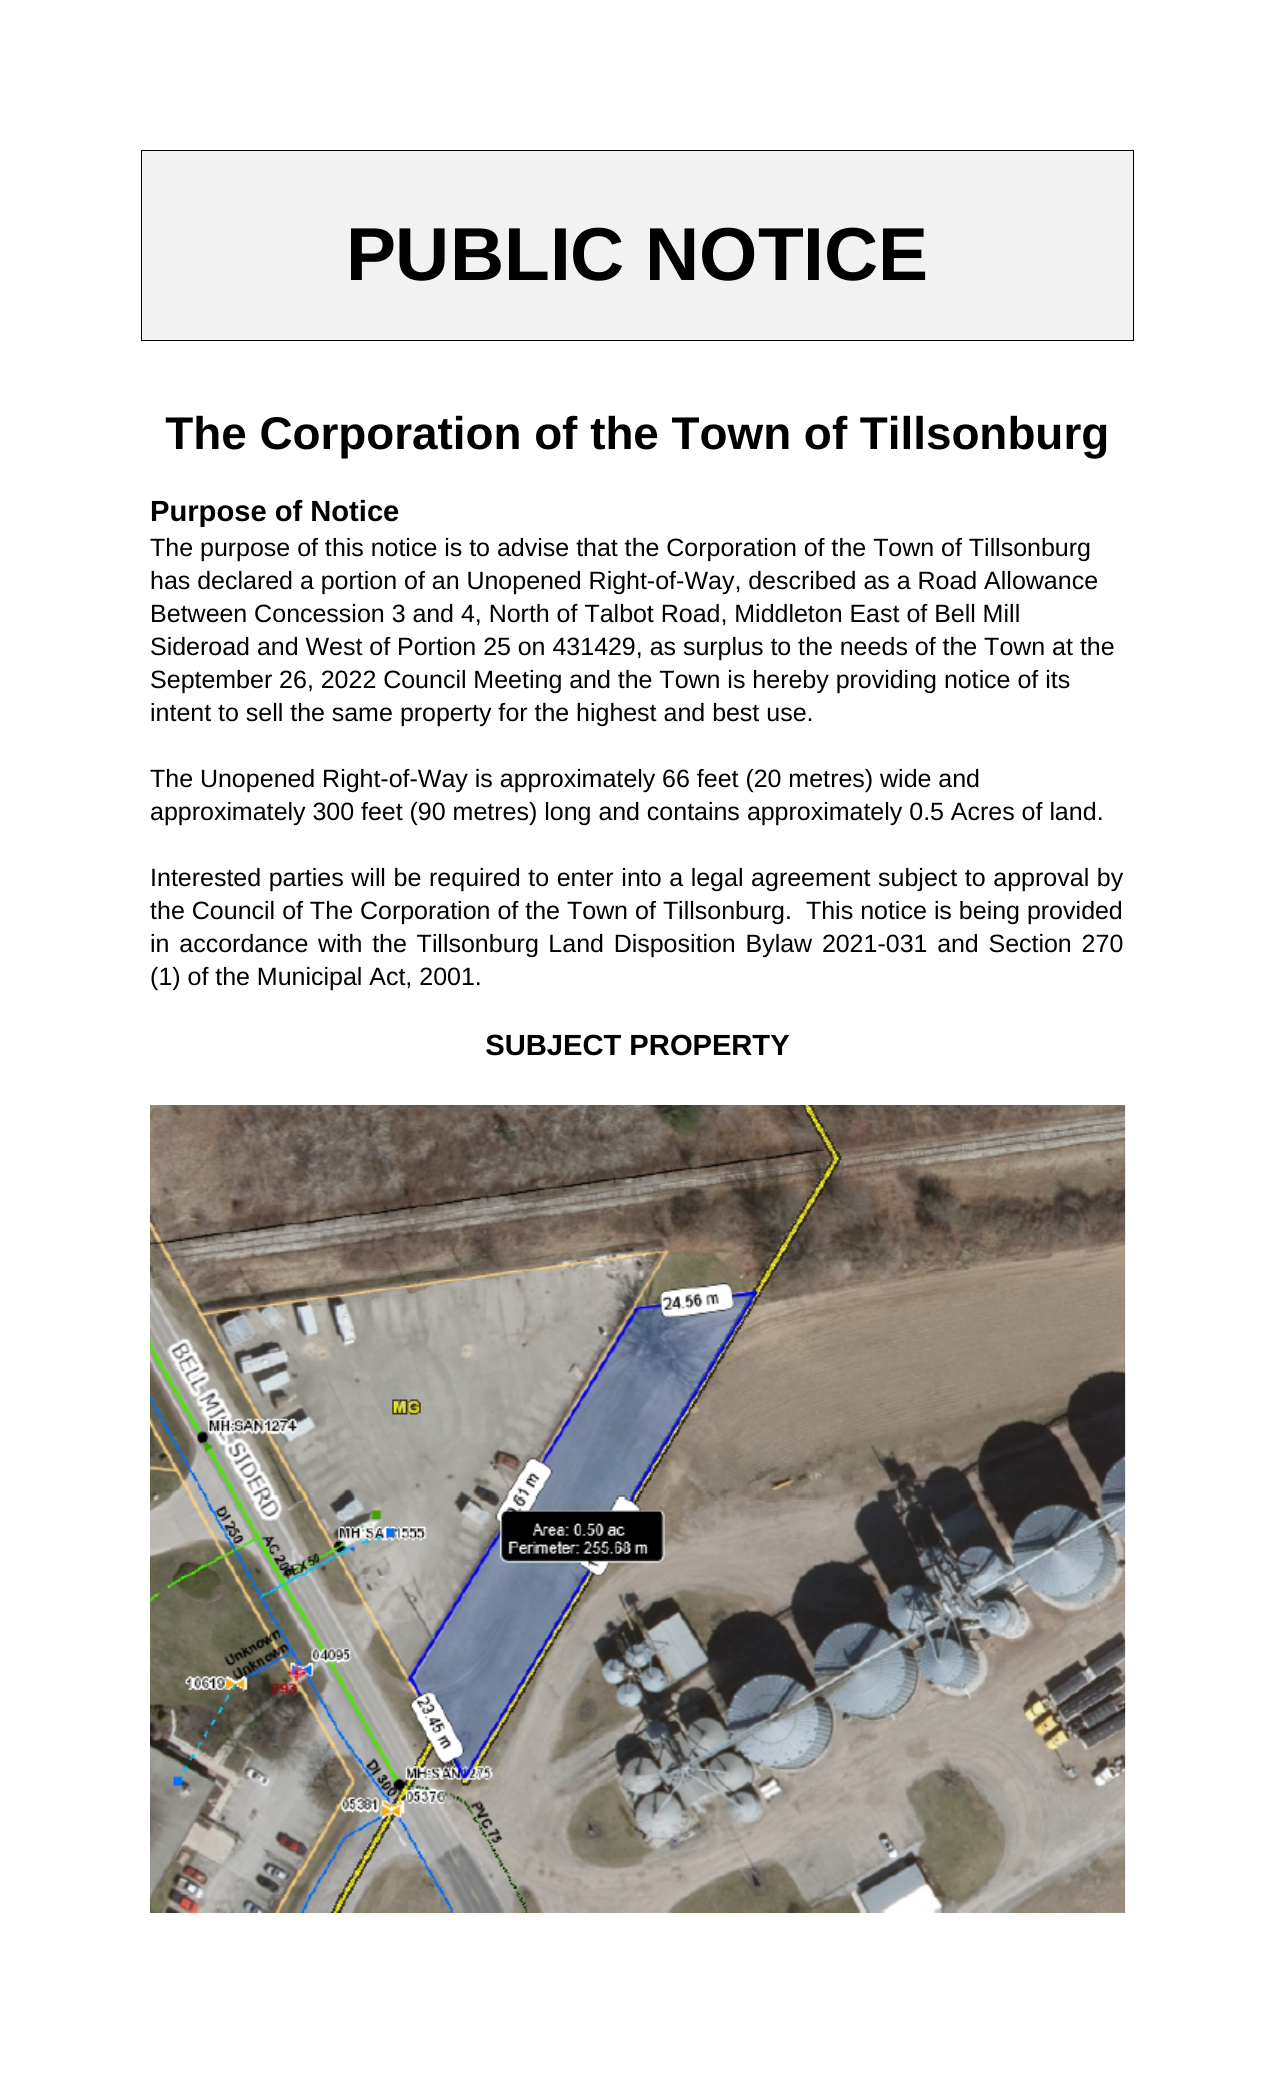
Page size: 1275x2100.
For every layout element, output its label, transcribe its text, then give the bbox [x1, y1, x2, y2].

text The Unopened Right-of-Way is approximately 66 feet (20 metres) wide and approximately 300 feet (90 metres) long and contains approximately 0.5 Acres of land. [150, 764, 1125, 826]
text The purpose of this notice is to advise that the Corporation of the Town of Tillsonburg has declared a portion of an Unopened Right-of-Way, described as a Road Allowance Between Concession 3 and 4, North of Talbot Road, Middleton East of Bell Mill Sideroad and West of Portion 25 on 431429, as surplus to the needs of the Town at the September 26, 2022 Council Meeting and the Town is hereby providing notice of its intent to sell the same property for the highest and best use. [150, 533, 1125, 727]
text PUBLIC NOTICE [142, 205, 1133, 297]
picture [150, 1105, 1125, 1913]
text Interested parties will be required to enter into a legal agreement subject to approval by the Council of The Corporation of the Town of Tillsonburg. This notice is being provided in accordance with the Tillsonburg Land Disposition Bylaw 2021-031 and Section 270 (1) of the Municipal Act, 2001. [150, 863, 1125, 991]
text SUBJECT PROPERTY [150, 1028, 1125, 1062]
text The Corporation of the Town of Tillsonburg [150, 406, 1125, 459]
text Purpose of Notice [150, 494, 1125, 528]
